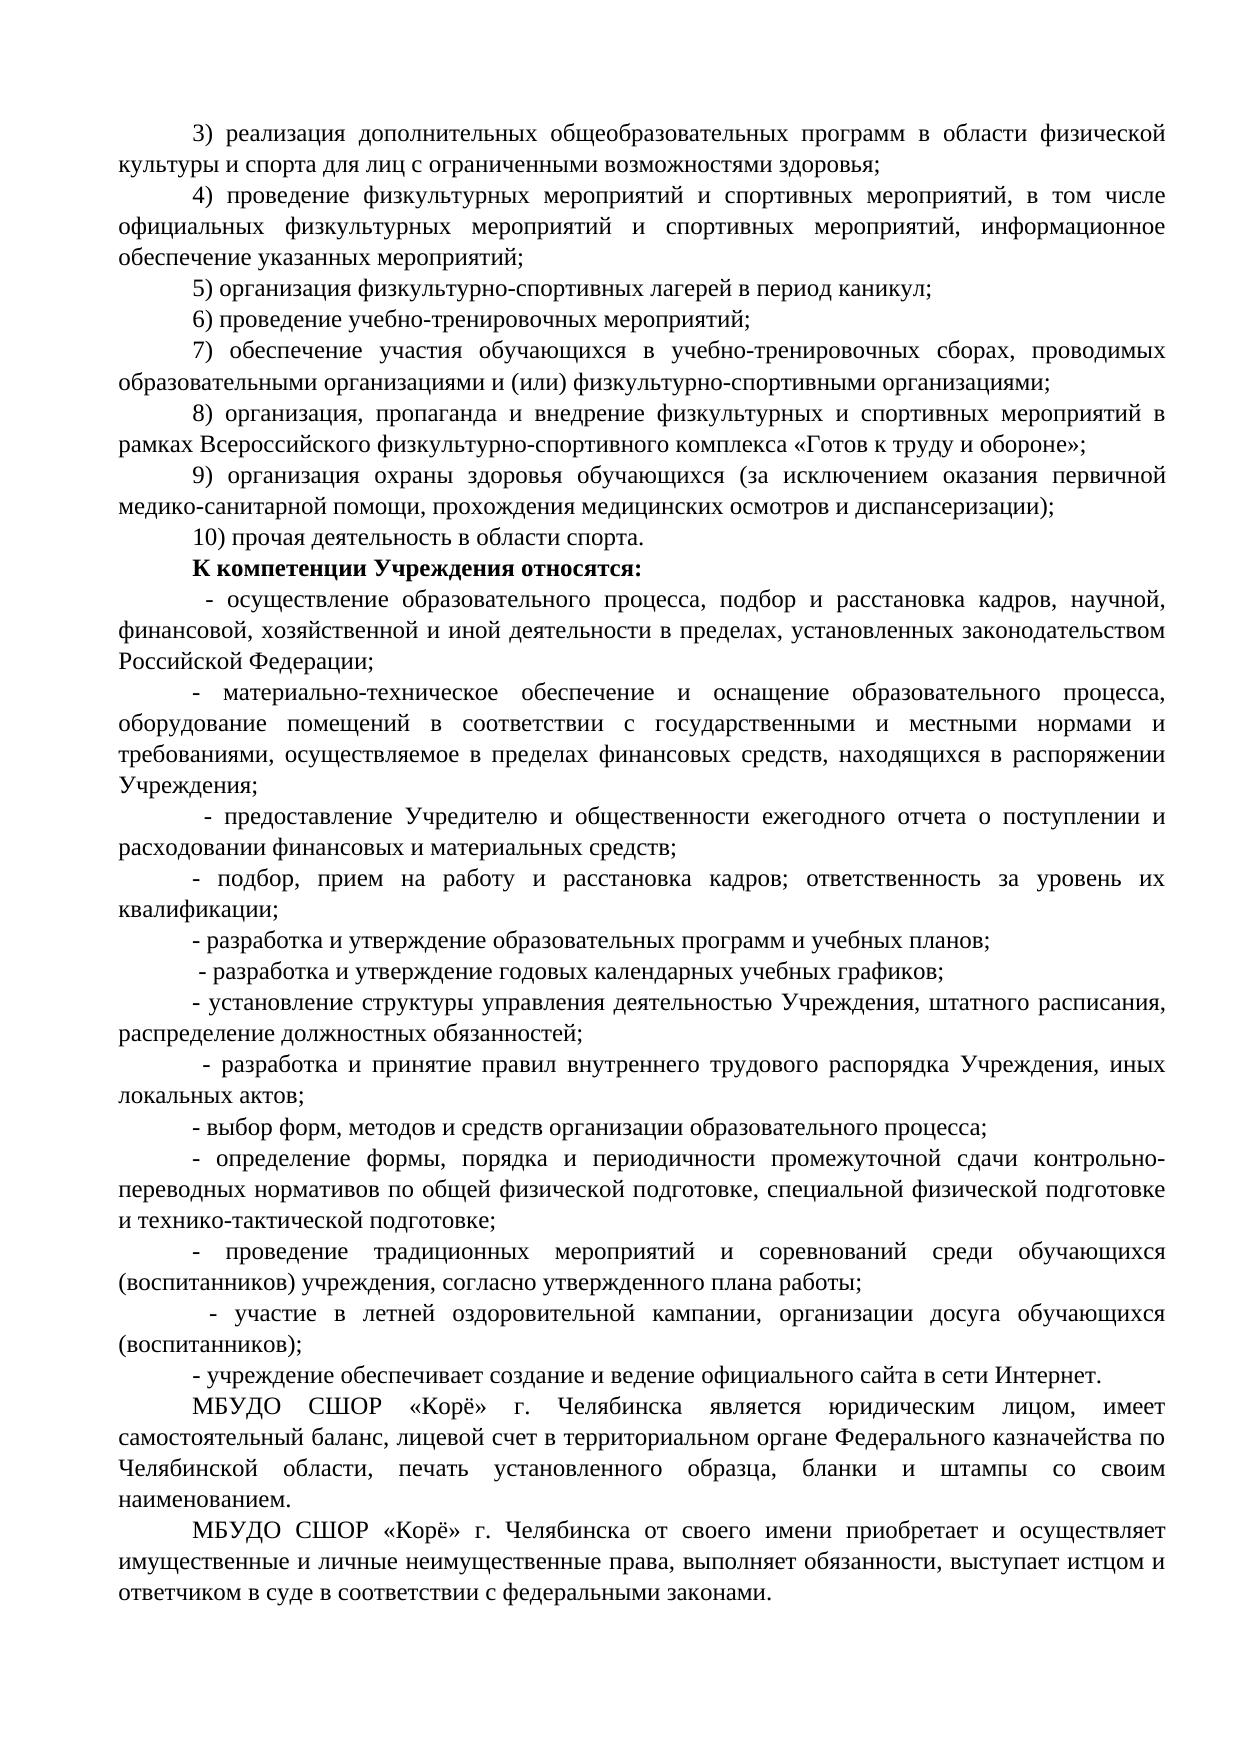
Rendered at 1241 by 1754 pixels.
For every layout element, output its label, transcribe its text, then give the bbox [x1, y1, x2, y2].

text 7) обеспечение участия обучающихся в учебно-тренировочных сборах, проводимых образовательными организациями и (или) физкультурно-спортивными организациями; [118, 336, 1167, 395]
list - материально-техническое обеспечение и оснащение образовательного процесса, оборудование помещений в соответствии с государственными и местными нормами и требованиями, осуществляемое в пределах финансовых средств, находящихся в распоряжении Учреждения; [118, 677, 1167, 799]
list - определение формы, порядка и периодичности промежуточной сдачи контрольно- переводных нормативов по общей физической подготовке, специальной физической подготовке и технико-тактической подготовке; [118, 1143, 1167, 1233]
list - разработка и принятие правил внутреннего трудового распорядка Учреждения, иных локальных актов; [118, 1049, 1167, 1109]
list - разработка и утверждение образовательных программ и учебных планов; [118, 925, 1167, 954]
text 10) прочая деятельность в области спорта. [118, 522, 1167, 551]
list - участие в летней оздоровительной кампании, организации досуга обучающихся (воспитанников); [118, 1298, 1167, 1358]
text 3) реализация дополнительных общеобразовательных программ в области физической культуры и спорта для лиц с ограниченными возможностями здоровья; [118, 118, 1167, 178]
text 5) организация физкультурно-спортивных лагерей в период каникул; [118, 273, 1167, 302]
text МБУДО СШОР «Корё» г. Челябинска от своего имени приобретает и осуществляет имущественные и личные неимущественные права, выполняет обязанности, выступает истцом и ответчиком в суде в соответствии с федеральными законами. [118, 1515, 1167, 1606]
text 4) проведение физкультурных мероприятий и спортивных мероприятий, в том числе официальных физкультурных мероприятий и спортивных мероприятий, информационное обеспечение указанных мероприятий; [118, 180, 1167, 271]
text 9) организация охраны здоровья обучающихся (за исключением оказания первичной медико-санитарной помощи, прохождения медицинских осмотров и диспансеризации); [118, 460, 1167, 519]
list - подбор, прием на работу и расстановка кадров; ответственность за уровень их квалификации; [118, 863, 1167, 923]
list - учреждение обеспечивает создание и ведение официального сайта в сети Интернет. [118, 1360, 1167, 1389]
text 8) организация, пропаганда и внедрение физкультурных и спортивных мероприятий в рамках Всероссийского физкультурно-спортивного комплекса «Готов к труду и обороне»; [118, 398, 1167, 457]
list - разработка и утверждение годовых календарных учебных графиков; [118, 956, 1167, 985]
list - осуществление образовательного процесса, подбор и расстановка кадров, научной, финансовой, хозяйственной и иной деятельности в пределах, установленных законодательством Российской Федерации; [118, 584, 1167, 675]
list - выбор форм, методов и средств организации образовательного процесса; [118, 1112, 1167, 1140]
list - установление структуры управления деятельностью Учреждения, штатного расписания, распределение должностных обязанностей; [118, 987, 1167, 1047]
text 6) проведение учебно-тренировочных мероприятий; [118, 304, 1167, 333]
list - проведение традиционных мероприятий и соревнований среди обучающихся (воспитанников) учреждения, согласно утвержденного плана работы; [118, 1236, 1167, 1296]
list - предоставление Учредителю и общественности ежегодного отчета о поступлении и расходовании финансовых и материальных средств; [118, 801, 1167, 861]
text МБУДО СШОР «Корё» г. Челябинска является юридическим лицом, имеет самостоятельный баланс, лицевой счет в территориальном органе Федерального казначейства по Челябинской области, печать установленного образца, бланки и штампы со своим наименованием. [118, 1391, 1167, 1513]
list К компетенции Учреждения относятся: [118, 553, 1167, 582]
